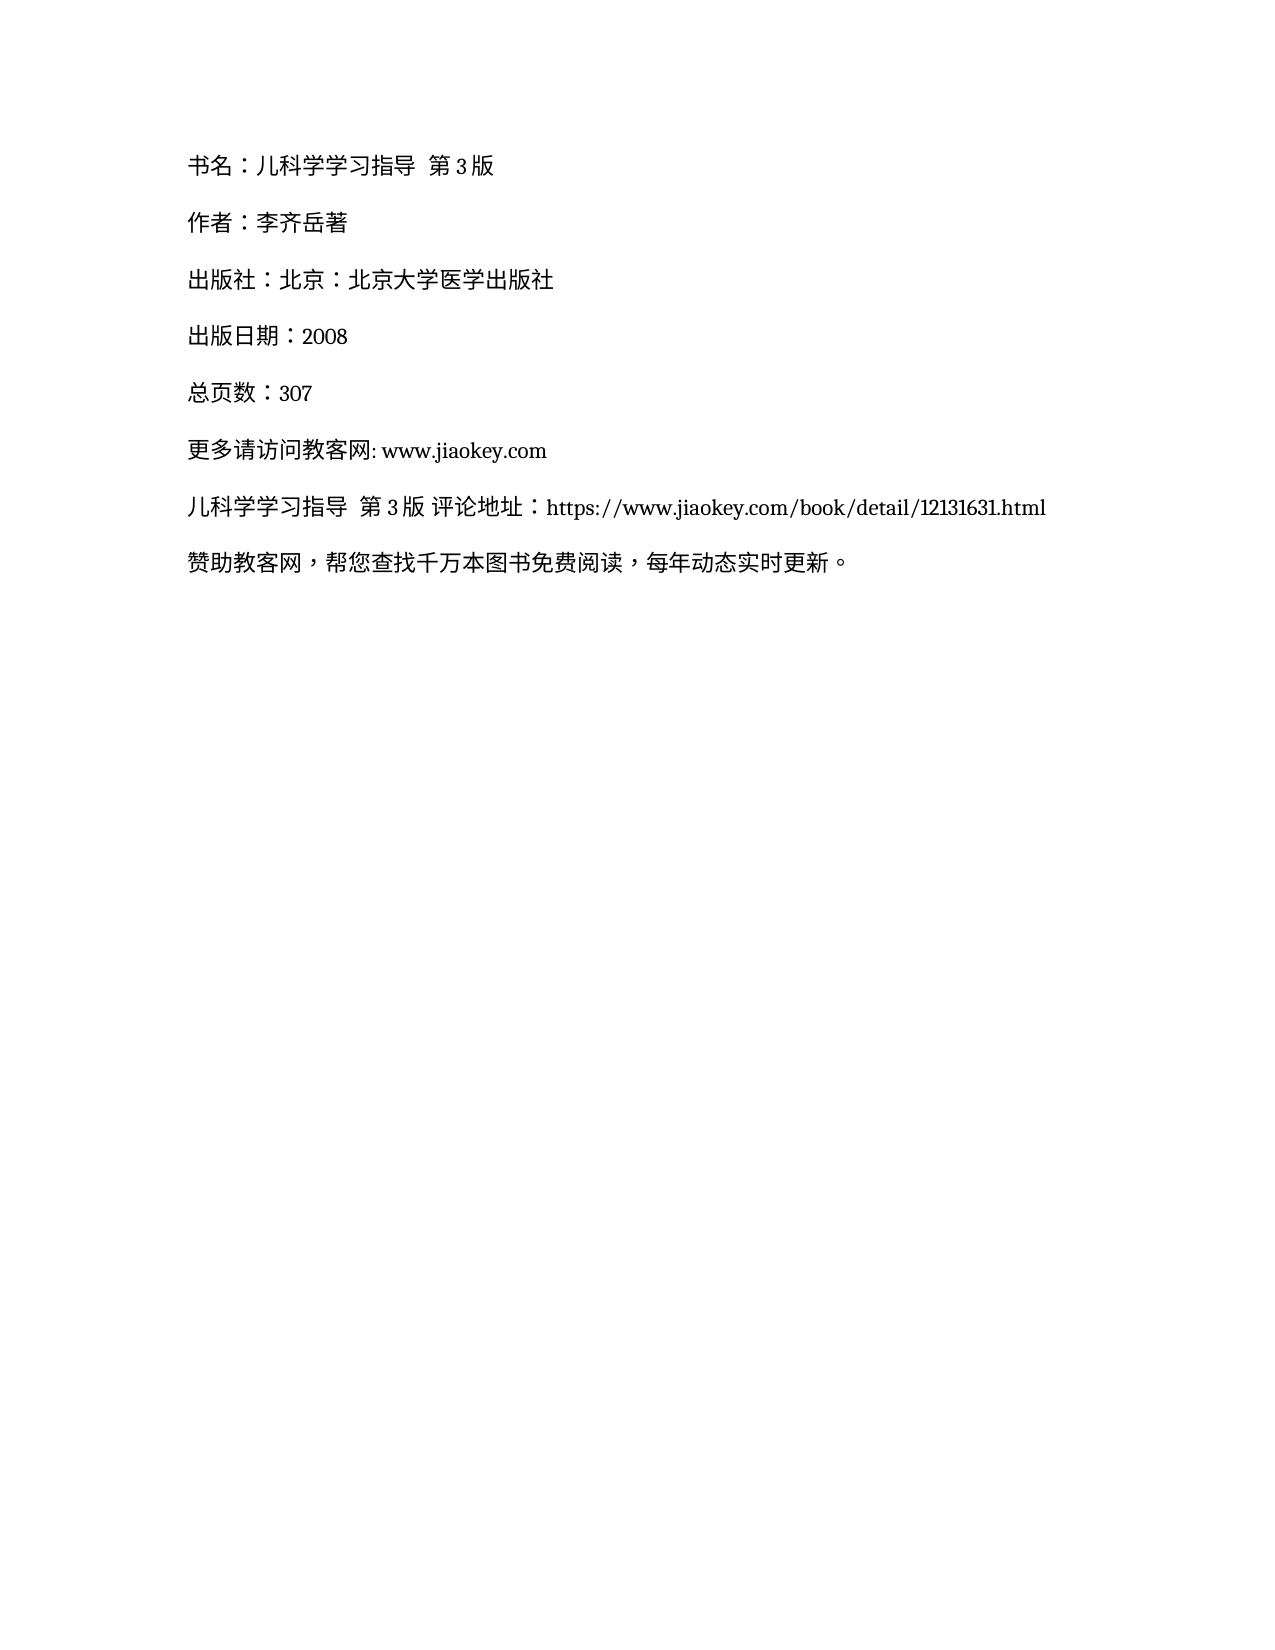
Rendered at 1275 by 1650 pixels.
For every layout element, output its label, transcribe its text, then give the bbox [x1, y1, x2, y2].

text 书名：儿科学学习指导 第3版 [187, 150, 1087, 181]
text 更多请访问教客网: www.jiaokey.com [187, 434, 1087, 465]
text 出版社：北京：北京大学医学出版社 [187, 263, 1087, 295]
text 出版日期：2008 [187, 320, 1087, 352]
text 儿科学学习指导 第3版 评论地址：https://www.jiaokey.com/book/detail/12131631.html [187, 491, 1087, 522]
text 赞助教客网，帮您查找千万本图书免费阅读，每年动态实时更新。 [187, 547, 1087, 579]
text 总页数：307 [187, 377, 1087, 408]
text 作者：李齐岳著 [187, 207, 1087, 238]
